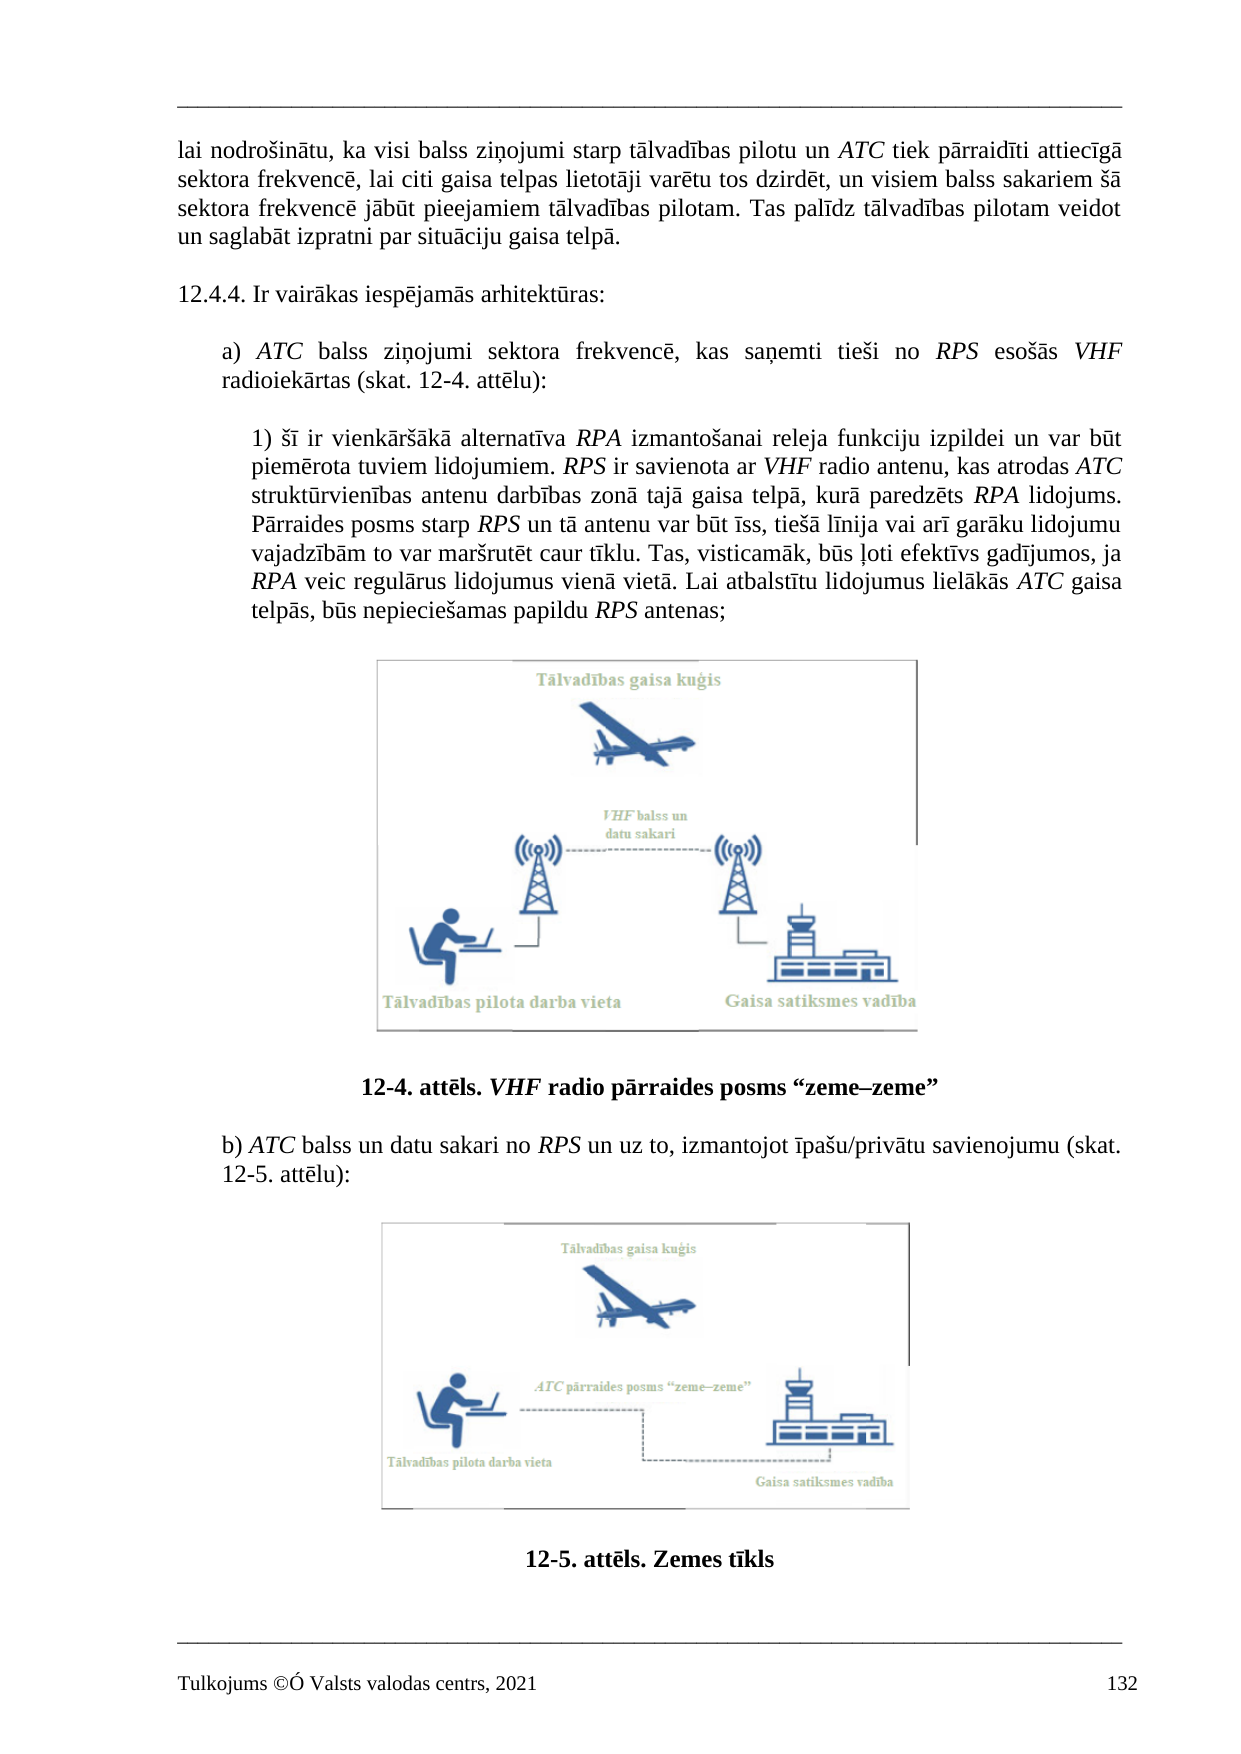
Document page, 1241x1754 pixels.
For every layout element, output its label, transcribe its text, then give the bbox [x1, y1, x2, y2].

picture [376, 1216, 923, 1516]
subtitle 12-4. attēls. VHF radio pārraides posms “zeme–zeme” [177, 1072, 1122, 1101]
picture [370, 652, 930, 1044]
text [177, 135, 1122, 250]
subtitle 12-5. attēls. Zemes tīkls [177, 1544, 1122, 1573]
text 1) šī ir vienkāršākā alternatīva RPA izmantošanai releja funkciju izpildei un var būt piemērota tuviem lidojumiem. RPS ir savienota ar VHF radio antenu, kas atrodas ATC struktūrvienības antenu darbības zonā tajā gaisa telpā, kurā paredzēts RPA lidojums. Pārraides posms starp RPS un tā antenu var būt īss, tiešā līnija vai arī garāku lidojumu vajadzībām to var maršrutēt caur tīklu. Tas, visticamāk, būs ļoti efektīvs gadījumos, ja RPA veic regulārus lidojumus vienā vietā. Lai atbalstītu lidojumus lielākās ATC gaisa telpās, būs nepieciešamas papildu RPS antenas; [251, 423, 1122, 624]
text b) ATC balss un datu sakari no RPS un uz to, izmantojot īpašu/privātu savienojumu (skat. 12-5. attēlu): [222, 1130, 1122, 1187]
text a) ATC balss ziņojumi sektora frekvencē, kas saņemti tieši no RPS esošās VHF radioiekārtas (skat. 12-4. attēlu): [222, 336, 1122, 394]
text 12.4.4. Ir vairākas iespējamās arhitektūras: [177, 279, 1122, 308]
